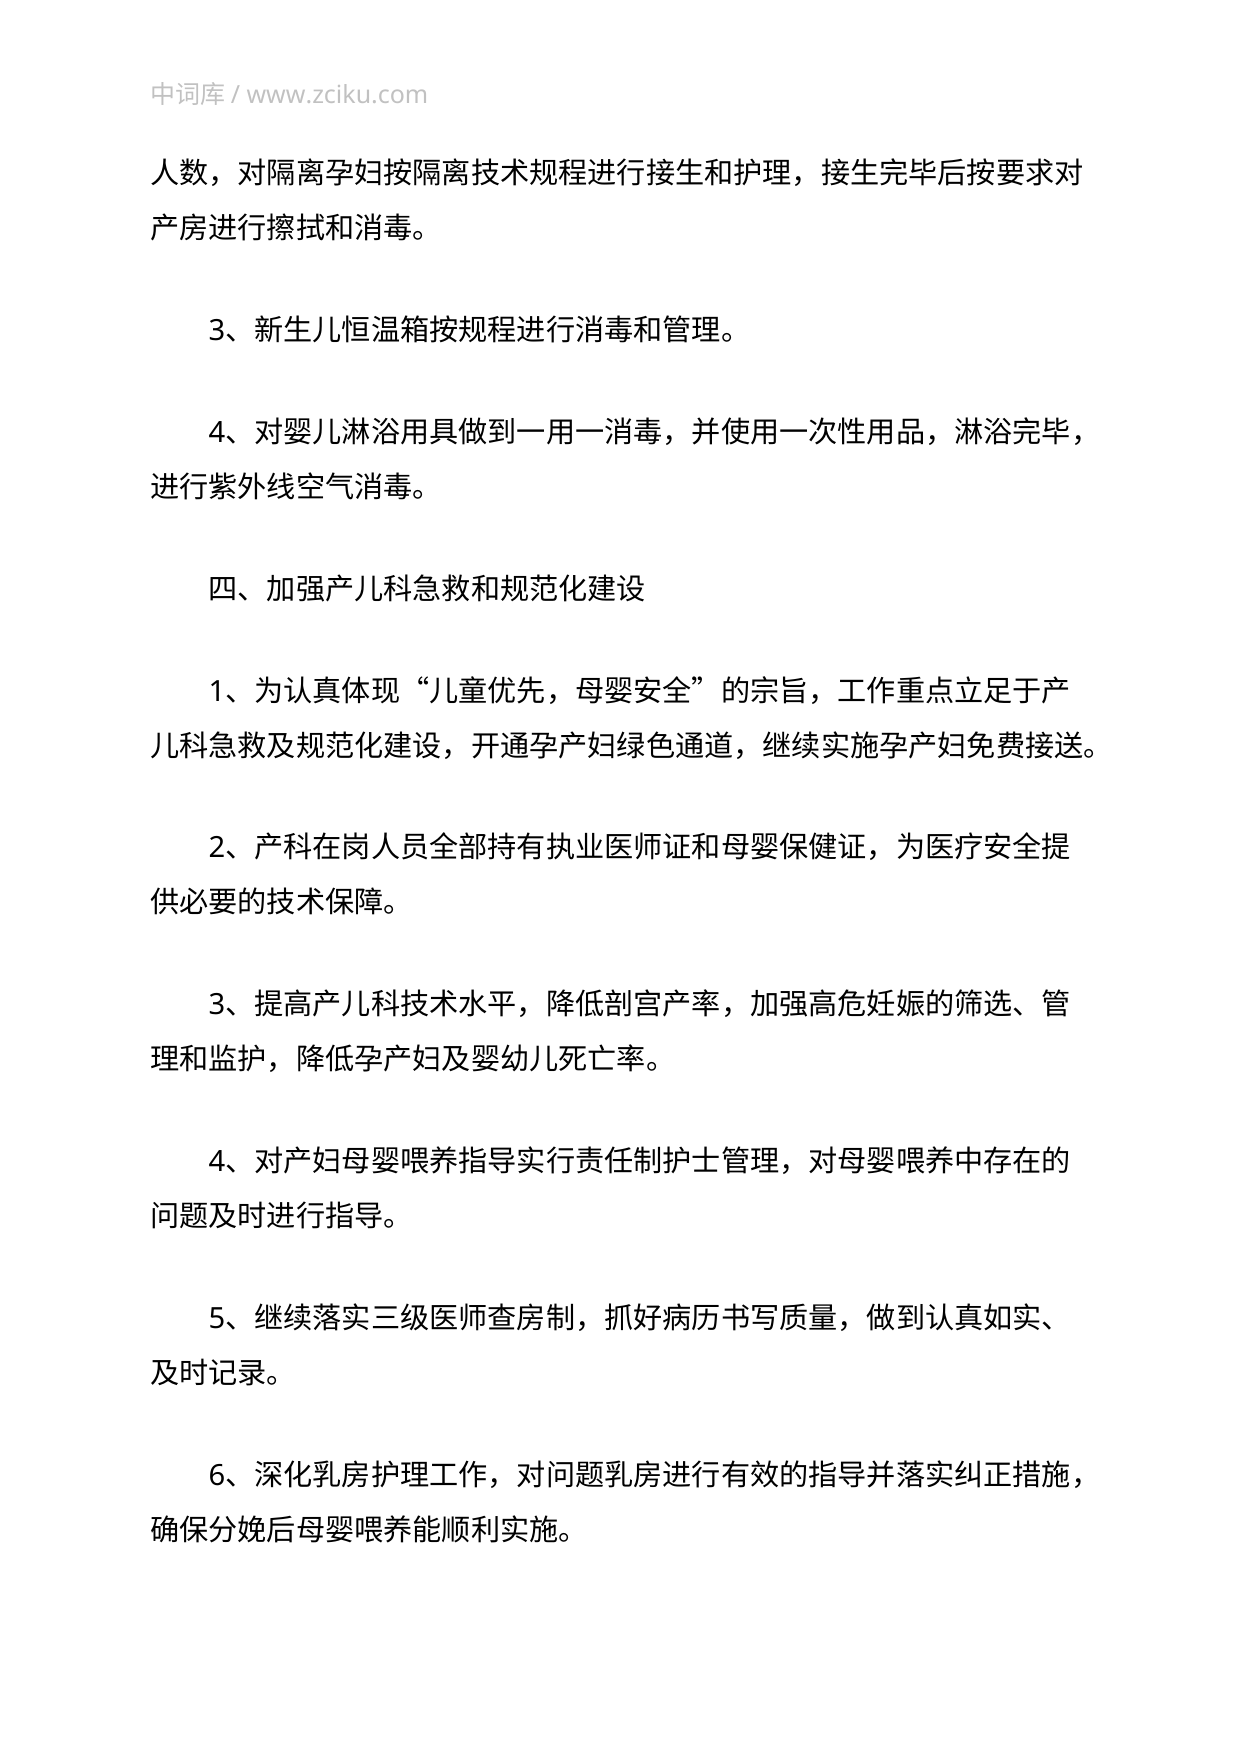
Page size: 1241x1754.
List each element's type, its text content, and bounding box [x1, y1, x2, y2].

text 6、深化乳房护理工作，对问题乳房进行有效的指导并落实纠正措施，确保分娩后母婴喂养能顺利实施。 [150, 1451, 1090, 1548]
text 3、提高产儿科技术水平，降低剖宫产率，加强高危妊娠的筛选、管理和监护，降低孕产妇及婴幼儿死亡率。 [150, 981, 1090, 1078]
text 2、产科在岗人员全部持有执业医师证和母婴保健证，为医疗安全提供必要的技术保障。 [150, 824, 1090, 921]
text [150, 150, 1090, 247]
text 1、为认真体现“儿童优先，母婴安全”的宗旨，工作重点立足于产儿科急救及规范化建设，开通孕产妇绿色通道，继续实施孕产妇免费接送。 [150, 667, 1090, 764]
text 3、新生儿恒温箱按规程进行消毒和管理。 [150, 307, 1090, 349]
text 5、继续落实三级医师查房制，抓好病历书写质量，做到认真如实、及时记录。 [150, 1294, 1090, 1392]
text 4、对产妇母婴喂养指导实行责任制护士管理，对母婴喂养中存在的问题及时进行指导。 [150, 1137, 1090, 1235]
text 4、对婴儿淋浴用具做到一用一消毒，并使用一次性用品，淋浴完毕，进行紫外线空气消毒。 [150, 409, 1090, 506]
text 四、加强产儿科急救和规范化建设 [150, 565, 1090, 608]
